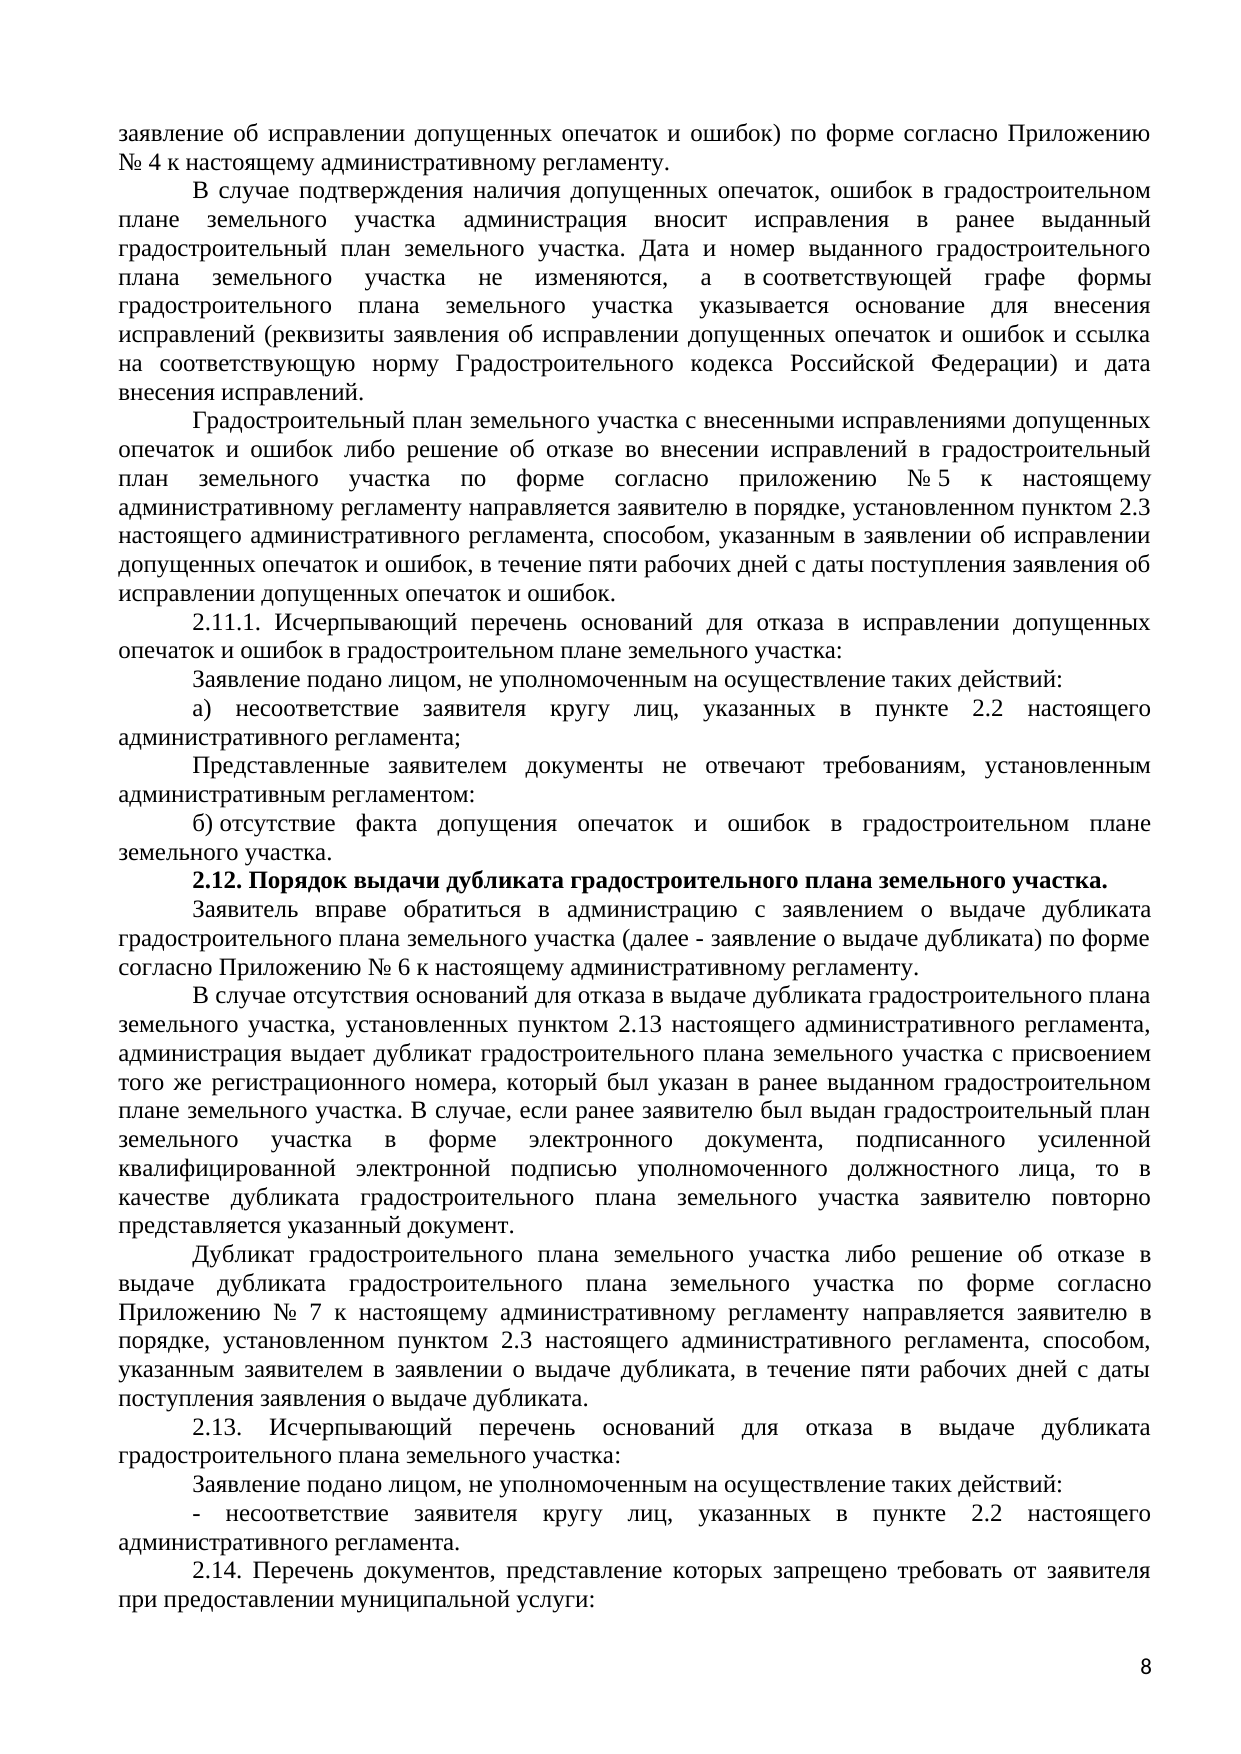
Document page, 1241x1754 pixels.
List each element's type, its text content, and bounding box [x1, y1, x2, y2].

text а) несоответствие заявителя кругу лиц, указанных в пункте 2.2 настоящего административного регламента; [118, 693, 1152, 751]
text Градостроительный план земельного участка с внесенными исправлениями допущенных опечаток и ошибок либо решение об отказе во внесении исправлений в градостроительный план земельного участка по форме согласно приложению № 5 к настоящему административному регламенту направляется заявителю в порядке, установленном пунктом 2.3 настоящего административного регламента, способом, указанным в заявлении об исправлении допущенных опечаток и ошибок, в течение пяти рабочих дней с даты поступления заявления об исправлении допущенных опечаток и ошибок. [118, 406, 1152, 607]
text Дубликат градостроительного плана земельного участка либо решение об отказе в выдаче дубликата градостроительного плана земельного участка по форме согласно Приложению № 7 к настоящему административному регламенту направляется заявителю в порядке, установленном пунктом 2.3 настоящего административного регламента, способом, указанным заявителем в заявлении о выдаче дубликата, в течение пяти рабочих дней с даты поступления заявления о выдаче дубликата. [118, 1239, 1152, 1412]
text - несоответствие заявителя кругу лиц, указанных в пункте 2.2 настоящего административного регламента. [118, 1498, 1152, 1556]
text б) отсутствие факта допущения опечаток и ошибок в градостроительном плане земельного участка. [118, 808, 1152, 866]
text Заявление подано лицом, не уполномоченным на осуществление таких действий: [118, 1469, 1152, 1498]
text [118, 118, 1152, 176]
text 2.12. Порядок выдачи дубликата градостроительного плана земельного участка. [118, 866, 1152, 894]
text 2.14. Перечень документов, представление которых запрещено требовать от заявителя при предоставлении муниципальной услуги: [118, 1556, 1152, 1613]
text 2.11.1. Исчерпывающий перечень оснований для отказа в исправлении допущенных опечаток и ошибок в градостроительном плане земельного участка: [118, 607, 1152, 664]
text В случае отсутствия оснований для отказа в выдаче дубликата градостроительного плана земельного участка, установленных пунктом 2.13 настоящего административного регламента, администрация выдает дубликат градостроительного плана земельного участка с присвоением того же регистрационного номера, который был указан в ранее выданном градостроительном плане земельного участка. В случае, если ранее заявителю был выдан градостроительный план земельного участка в форме электронного документа, подписанного усиленной квалифицированной электронной подписью уполномоченного должностного лица, то в качестве дубликата градостроительного плана земельного участка заявителю повторно представляется указанный документ. [118, 981, 1152, 1239]
text Представленные заявителем документы не отвечают требованиям, установленным административным регламентом: [118, 751, 1152, 808]
text В случае подтверждения наличия допущенных опечаток, ошибок в градостроительном плане земельного участка администрация вносит исправления в ранее выданный градостроительный план земельного участка. Дата и номер выданного градостроительного плана земельного участка не изменяются, а в соответствующей графе формы градостроительного плана земельного участка указывается основание для внесения исправлений (реквизиты заявления об исправлении допущенных опечаток и ошибок и ссылка на соответствующую норму Градостроительного кодекса Российской Федерации) и дата внесения исправлений. [118, 176, 1152, 406]
text 2.13. Исчерпывающий перечень оснований для отказа в выдаче дубликата градостроительного плана земельного участка: [118, 1412, 1152, 1469]
text Заявление подано лицом, не уполномоченным на осуществление таких действий: [118, 664, 1152, 693]
text Заявитель вправе обратиться в администрацию с заявлением о выдаче дубликата градостроительного плана земельного участка (далее - заявление о выдаче дубликата) по форме согласно Приложению № 6 к настоящему административному регламенту. [118, 894, 1152, 981]
